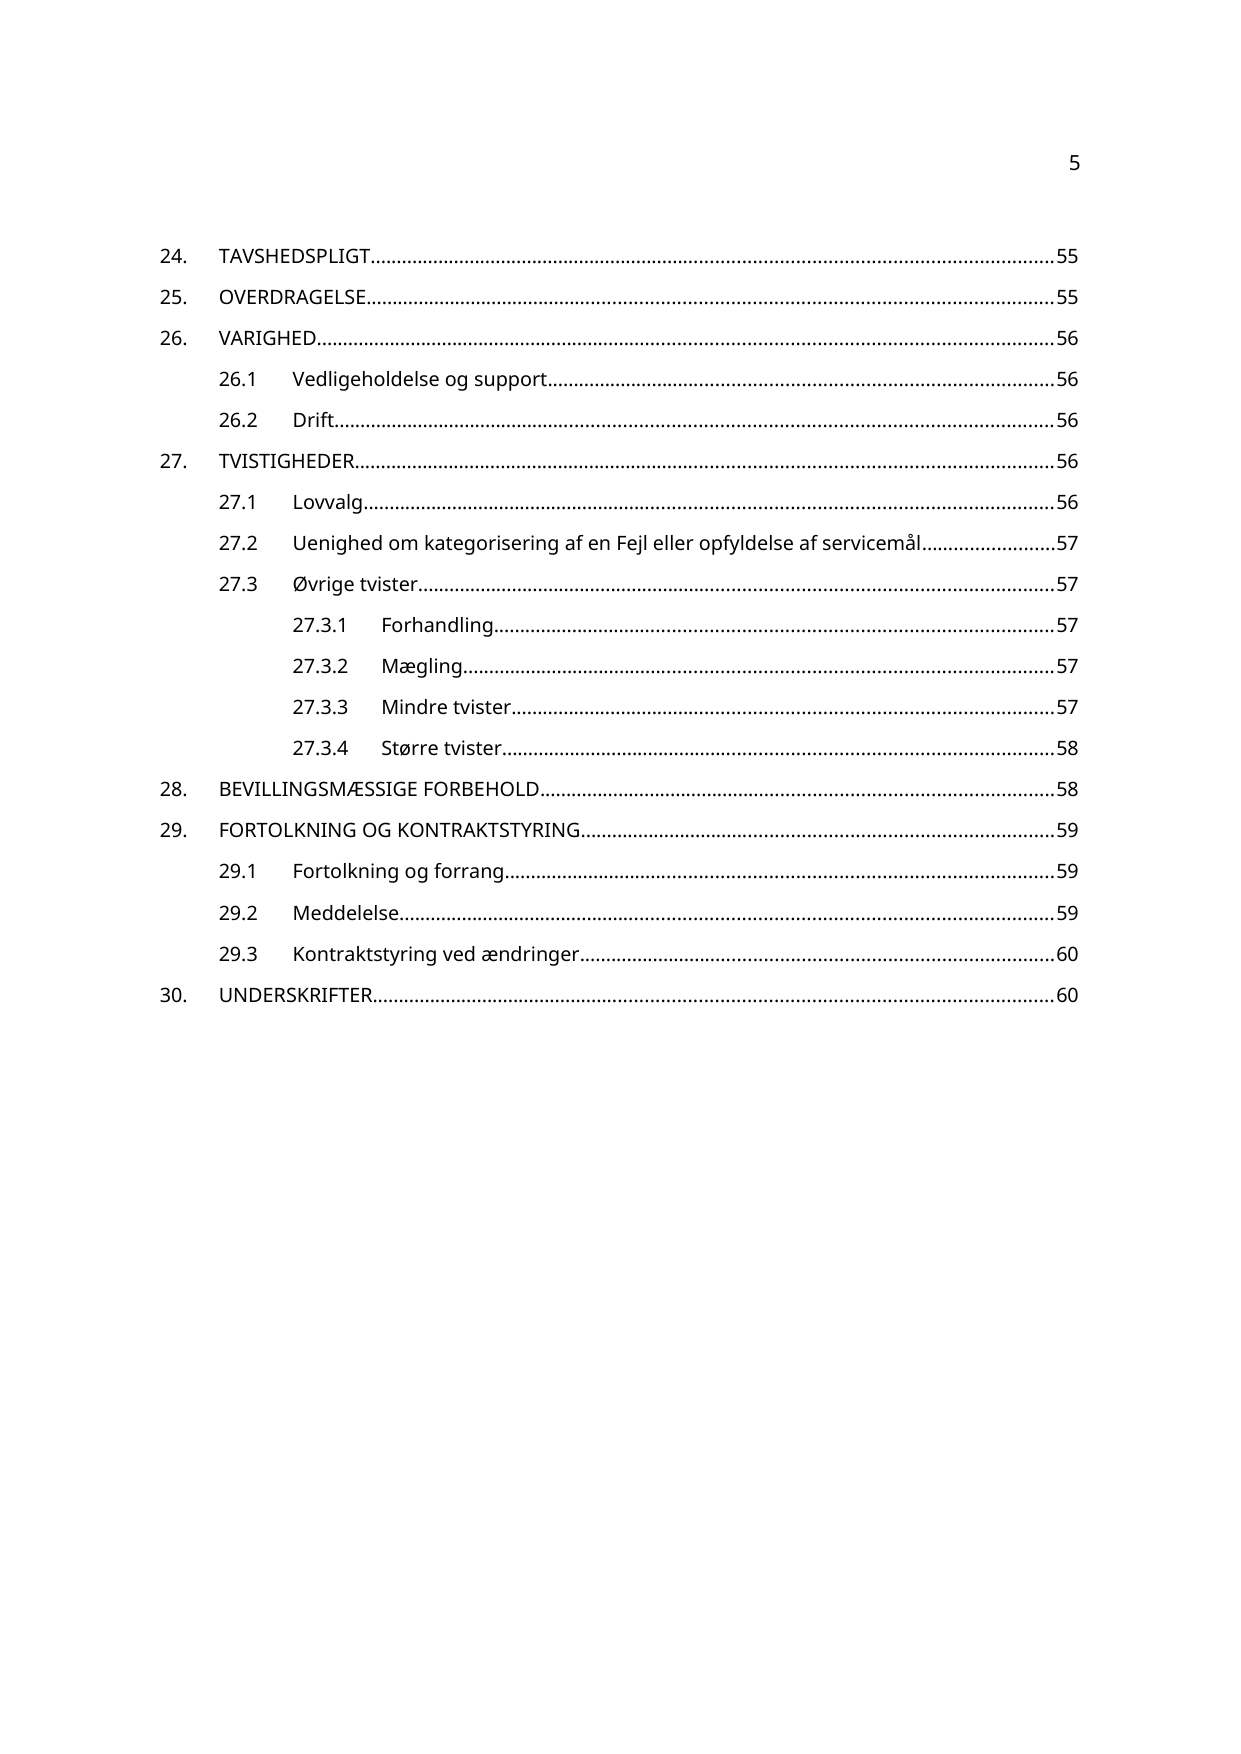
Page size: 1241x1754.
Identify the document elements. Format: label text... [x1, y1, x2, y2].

text 29.3 Kontraktstyring ved ændringer 60 [218, 940, 1022, 967]
text 29. Fortolkning og kontraktstyring 59 [159, 817, 1022, 844]
text 28. Bevillingsmæssige forbehold 58 [159, 776, 1022, 803]
text 27.1 Lovvalg 56 [218, 488, 1022, 515]
text 30. Underskrifter 60 [159, 981, 1022, 1008]
text 29.1 Fortolkning og forrang 59 [218, 858, 1022, 885]
text 26. Varighed 56 [159, 324, 1022, 351]
text 27.3.3 Mindre tvister 57 [292, 694, 1022, 721]
text 27.3 Øvrige tvister 57 [218, 571, 1022, 597]
text 29.2 Meddelelse 59 [218, 899, 1022, 926]
text 27.3.1 Forhandling 57 [292, 612, 1022, 638]
text 24. Tavshedspligt 55 [159, 242, 1022, 269]
text 26.1 Vedligeholdelse og support 56 [218, 365, 1022, 392]
text 27. Tvistigheder 56 [159, 447, 1022, 474]
text 27.3.4 Større tvister 58 [292, 735, 1022, 762]
text 27.2 Uenighed om kategorisering af en Fejl eller opfyldelse af servicemål 57 [218, 529, 1022, 556]
text 25. Overdragelse 55 [159, 283, 1022, 310]
text 26.2 Drift 56 [218, 406, 1022, 433]
text 27.3.2 Mægling 57 [292, 653, 1022, 679]
